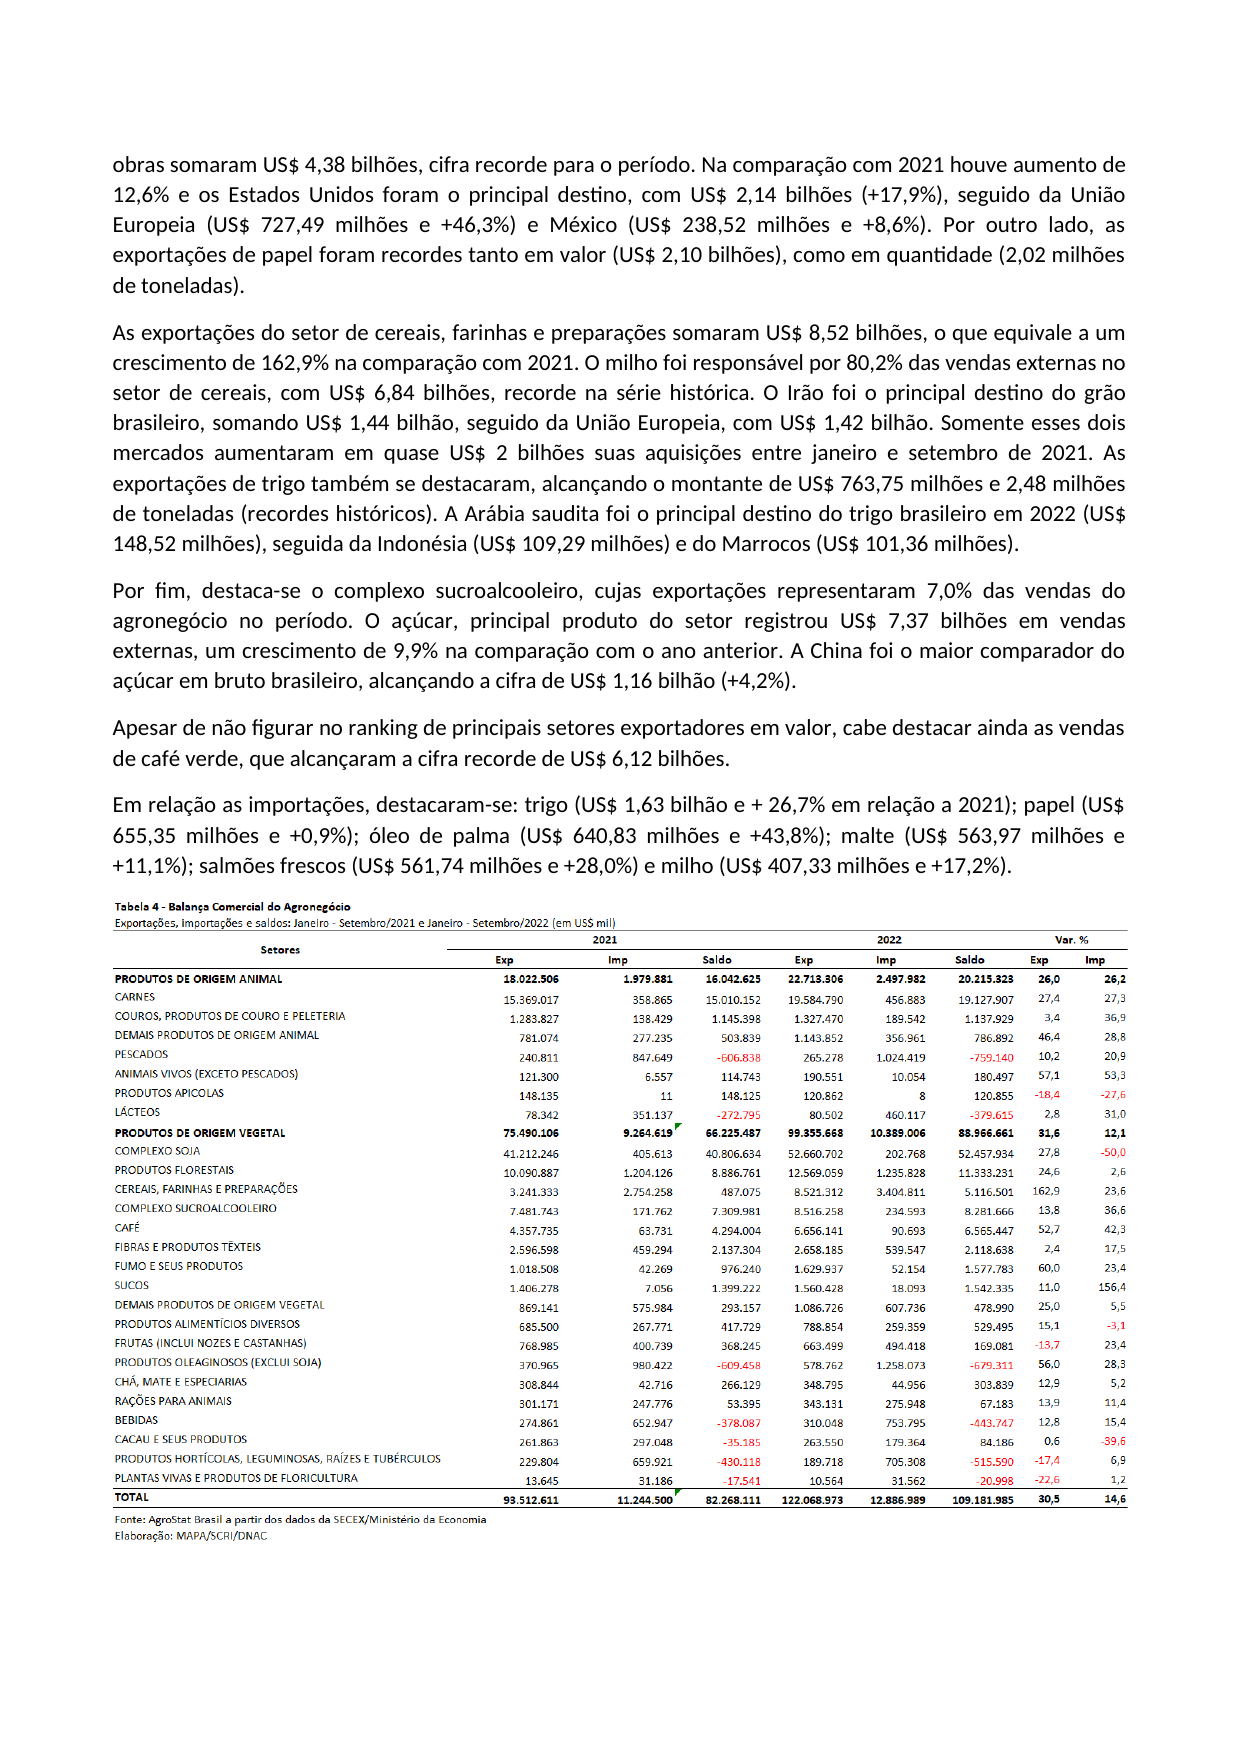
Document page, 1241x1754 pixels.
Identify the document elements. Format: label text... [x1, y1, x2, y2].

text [112, 150, 1128, 299]
text As exportações do setor de cereais, farinhas e preparações somaram US$ 8,52 bilhões, o que equivale a um crescimento de 162,9% na comparação com 2021. O milho foi responsável por 80,2% das vendas externas no setor de cereais, com US$ 6,84 bilhões, recorde na série histórica. O Irão foi o principal destino do grão brasileiro, somando US$ 1,44 bilhão, seguido da União Europeia, com US$ 1,42 bilhão. Somente esses dois mercados aumentaram em quase US$ 2 bilhões suas aquisições entre janeiro e setembro de 2021. As exportações de trigo também se destacaram, alcançando o montante de US$ 763,75 milhões e 2,48 milhões de toneladas (recordes históricos). A Arábia saudita foi o principal destino do trigo brasileiro em 2022 (US$ 148,52 milhões), seguida da Indonésia (US$ 109,29 milhões) e do Marrocos (US$ 101,36 milhões). [112, 318, 1128, 557]
text Por fim, destaca-se o complexo sucroalcooleiro, cujas exportações representaram 7,0% das vendas do agronegócio no período. O açúcar, principal produto do setor registrou US$ 7,37 bilhões em vendas externas, um crescimento de 9,9% na comparação com o ano anterior. A China foi o maior comparador do açúcar em bruto brasileiro, alcançando a cifra de US$ 1,16 bilhão (+4,2%). [112, 576, 1128, 695]
text Apesar de não figurar no ranking de principais setores exportadores em valor, cabe destacar ainda as vendas de café verde, que alcançaram a cifra recorde de US$ 6,12 bilhões. [112, 713, 1128, 772]
text Em relação as importações, destacaram-se: trigo (US$ 1,63 bilhão e + 26,7% em relação a 2021); papel (US$ 655,35 milhões e +0,9%); óleo de palma (US$ 640,83 milhões e +43,8%); malte (US$ 563,97 milhões e +11,1%); salmões frescos (US$ 561,74 milhões e +28,0%) e milho (US$ 407,33 milhões e +17,2%). [112, 791, 1128, 879]
picture [112, 897, 1128, 1543]
